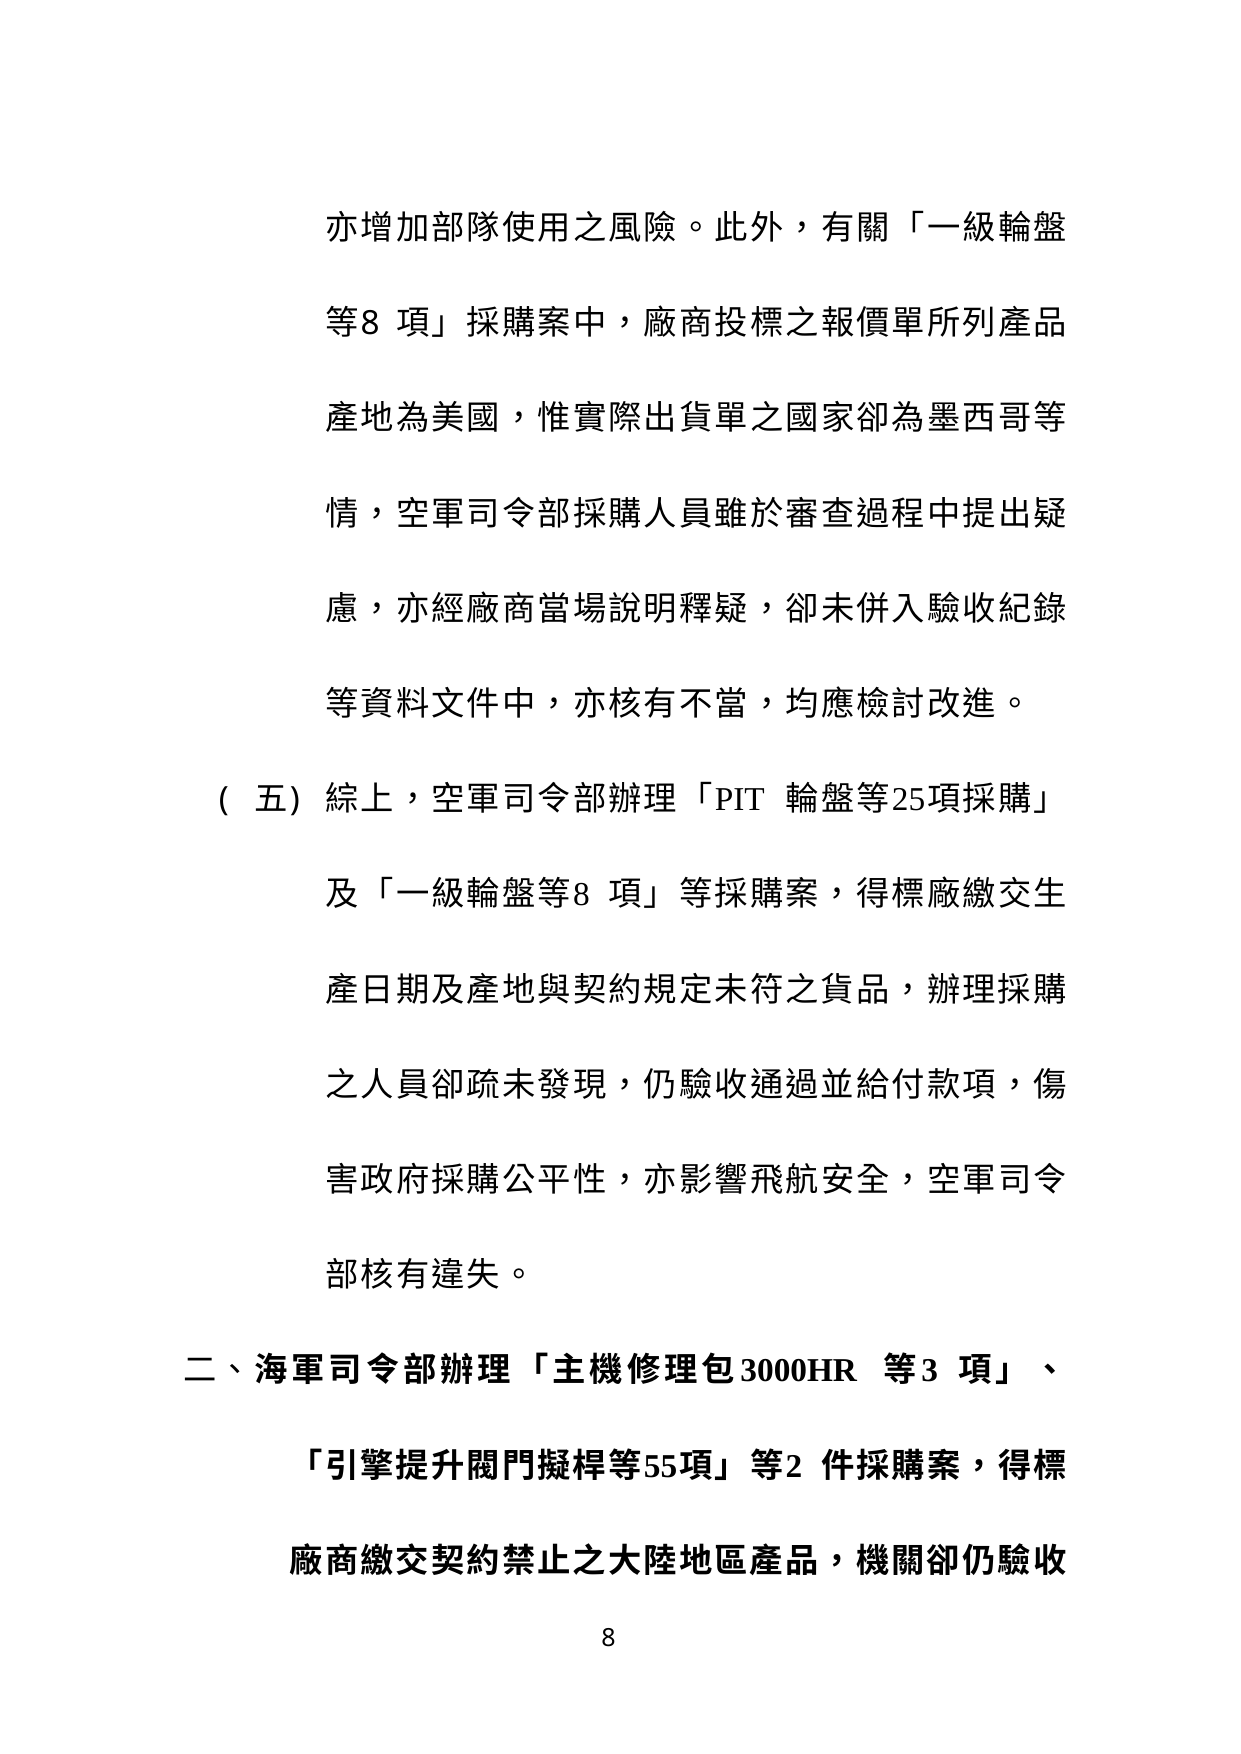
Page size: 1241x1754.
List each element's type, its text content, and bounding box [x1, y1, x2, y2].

subtitle 綜上，空軍司令部辦理「PIT輪盤等25項採購」及「一級輪盤等8項」等採購案，得標廠繳交生產日期及產地與契約規定未符之貨品，辦理採購之人員卻疏未發現，仍驗收通過並給付款項，傷害政府採購公平性，亦影響飛航安全，空軍司令部核有違失。 [219, 748, 1069, 1320]
subtitle 海軍司令部辦理「主機修理包3000HR等3項」、「引擎提升閥門擬桿等55項」等2件採購案，得標廠商繳交契約禁止之大陸地區產品，機關卻仍驗收通過並給付款項，核其驗收作業顯有輕忽草率，海軍司令部自有違失。 [183, 1320, 1069, 1605]
